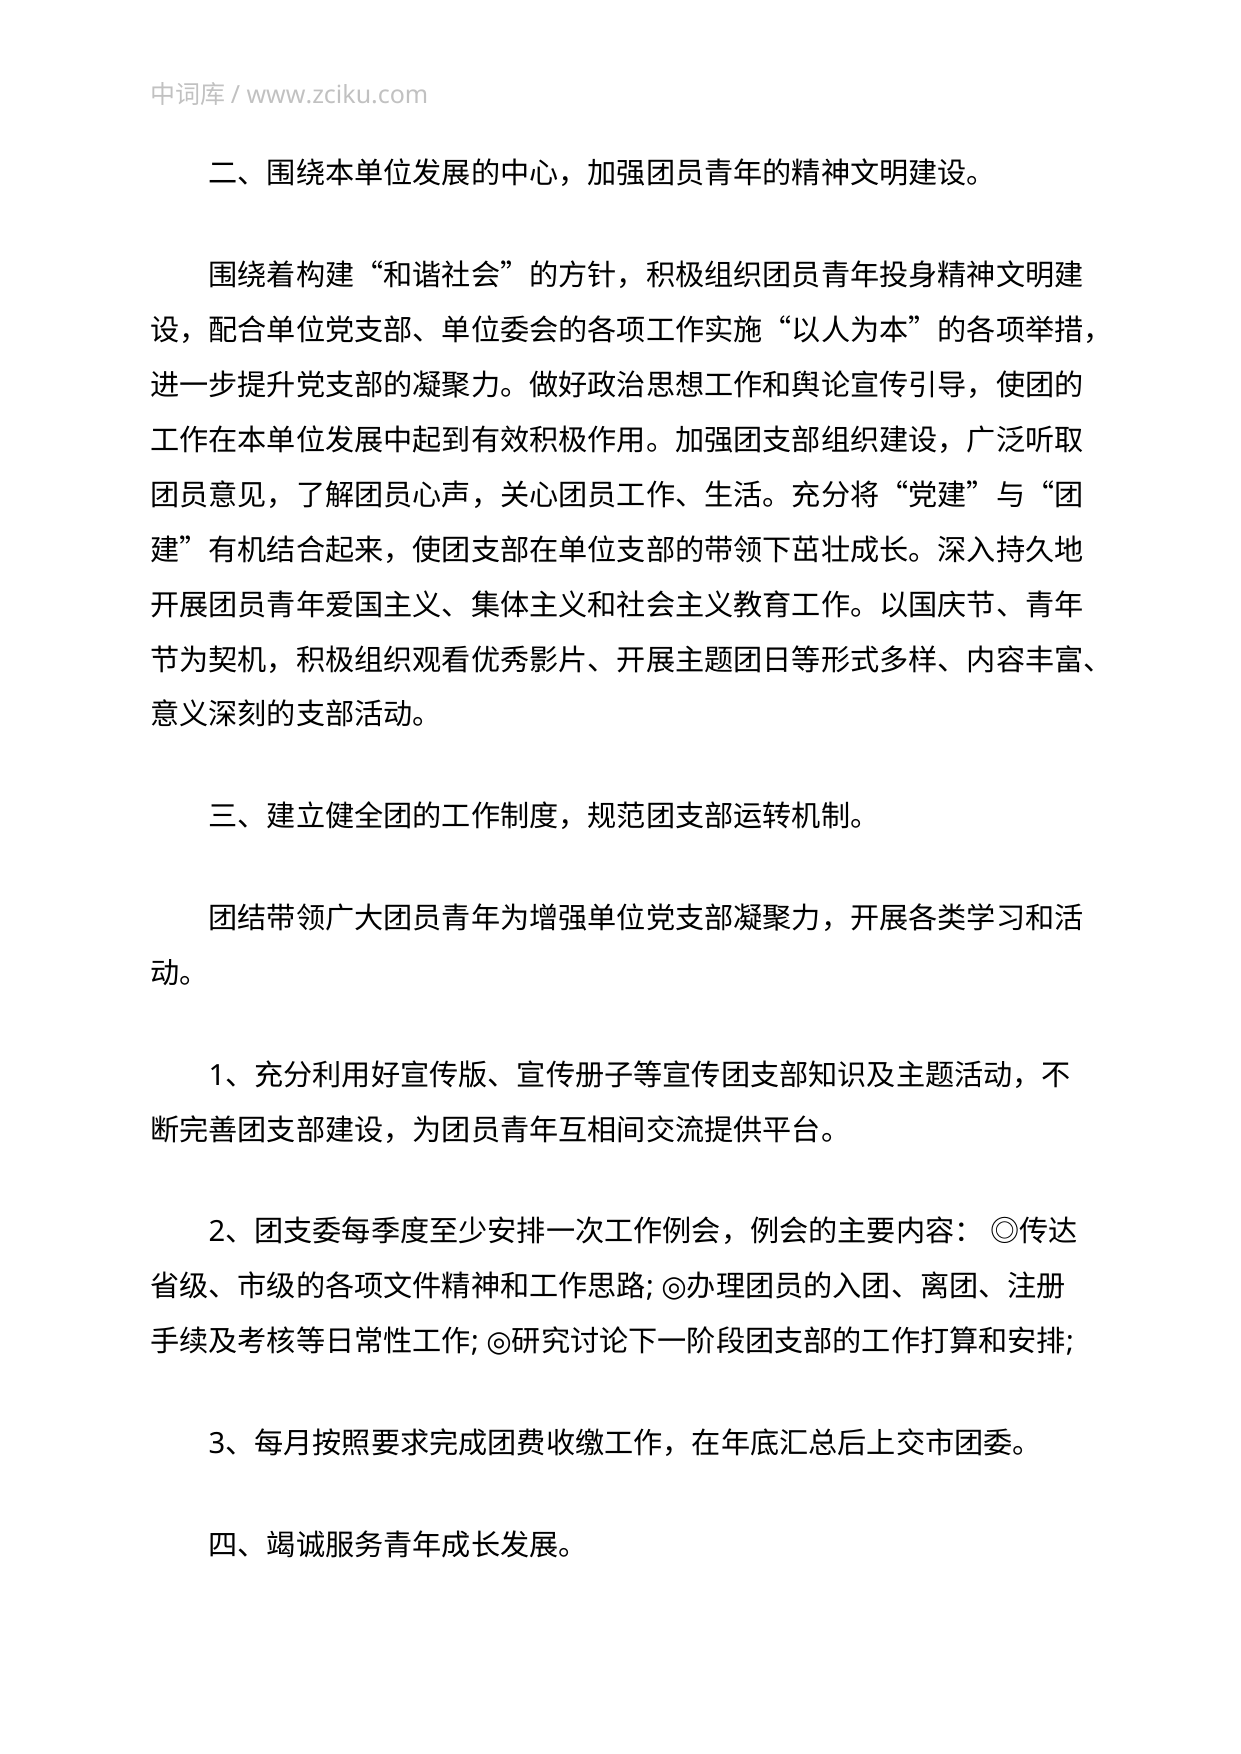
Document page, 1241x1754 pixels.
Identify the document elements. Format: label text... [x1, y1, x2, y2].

text 团结带领广大团员青年为增强单位党支部凝聚力，开展各类学习和活动。 [150, 894, 1090, 992]
text 2、团支委每季度至少安排一次工作例会，例会的主要内容： ◎传达省级、市级的各项文件精神和工作思路; ◎办理团员的入团、离团、注册手续及考核等日常性工作; ◎研究讨论下一阶段团支部的工作打算和安排; [150, 1208, 1090, 1360]
text 3、每月按照要求完成团费收缴工作，在年底汇总后上交市团委。 [150, 1420, 1090, 1462]
text 三、建立健全团的工作制度，规范团支部运转机制。 [150, 793, 1090, 835]
text 围绕着构建“和谐社会”的方针，积极组织团员青年投身精神文明建设，配合单位党支部、单位委会的各项工作实施“以人为本”的各项举措，进一步提升党支部的凝聚力。做好政治思想工作和舆论宣传引导，使团的工作在本单位发展中起到有效积极作用。加强团支部组织建设，广泛听取团员意见，了解团员心声，关心团员工作、生活。充分将“党建”与“团建”有机结合起来，使团支部在单位支部的带领下茁壮成长。深入持久地开展团员青年爱国主义、集体主义和社会主义教育工作。以国庆节、青年节为契机，积极组织观看优秀影片、开展主题团日等形式多样、内容丰富、意义深刻的支部活动。 [150, 252, 1090, 733]
text 二、围绕本单位发展的中心，加强团员青年的精神文明建设。 [150, 150, 1090, 192]
text 1、充分利用好宣传版、宣传册子等宣传团支部知识及主题活动，不断完善团支部建设，为团员青年互相间交流提供平台。 [150, 1051, 1090, 1148]
text 四、竭诚服务青年成长发展。 [150, 1522, 1090, 1564]
